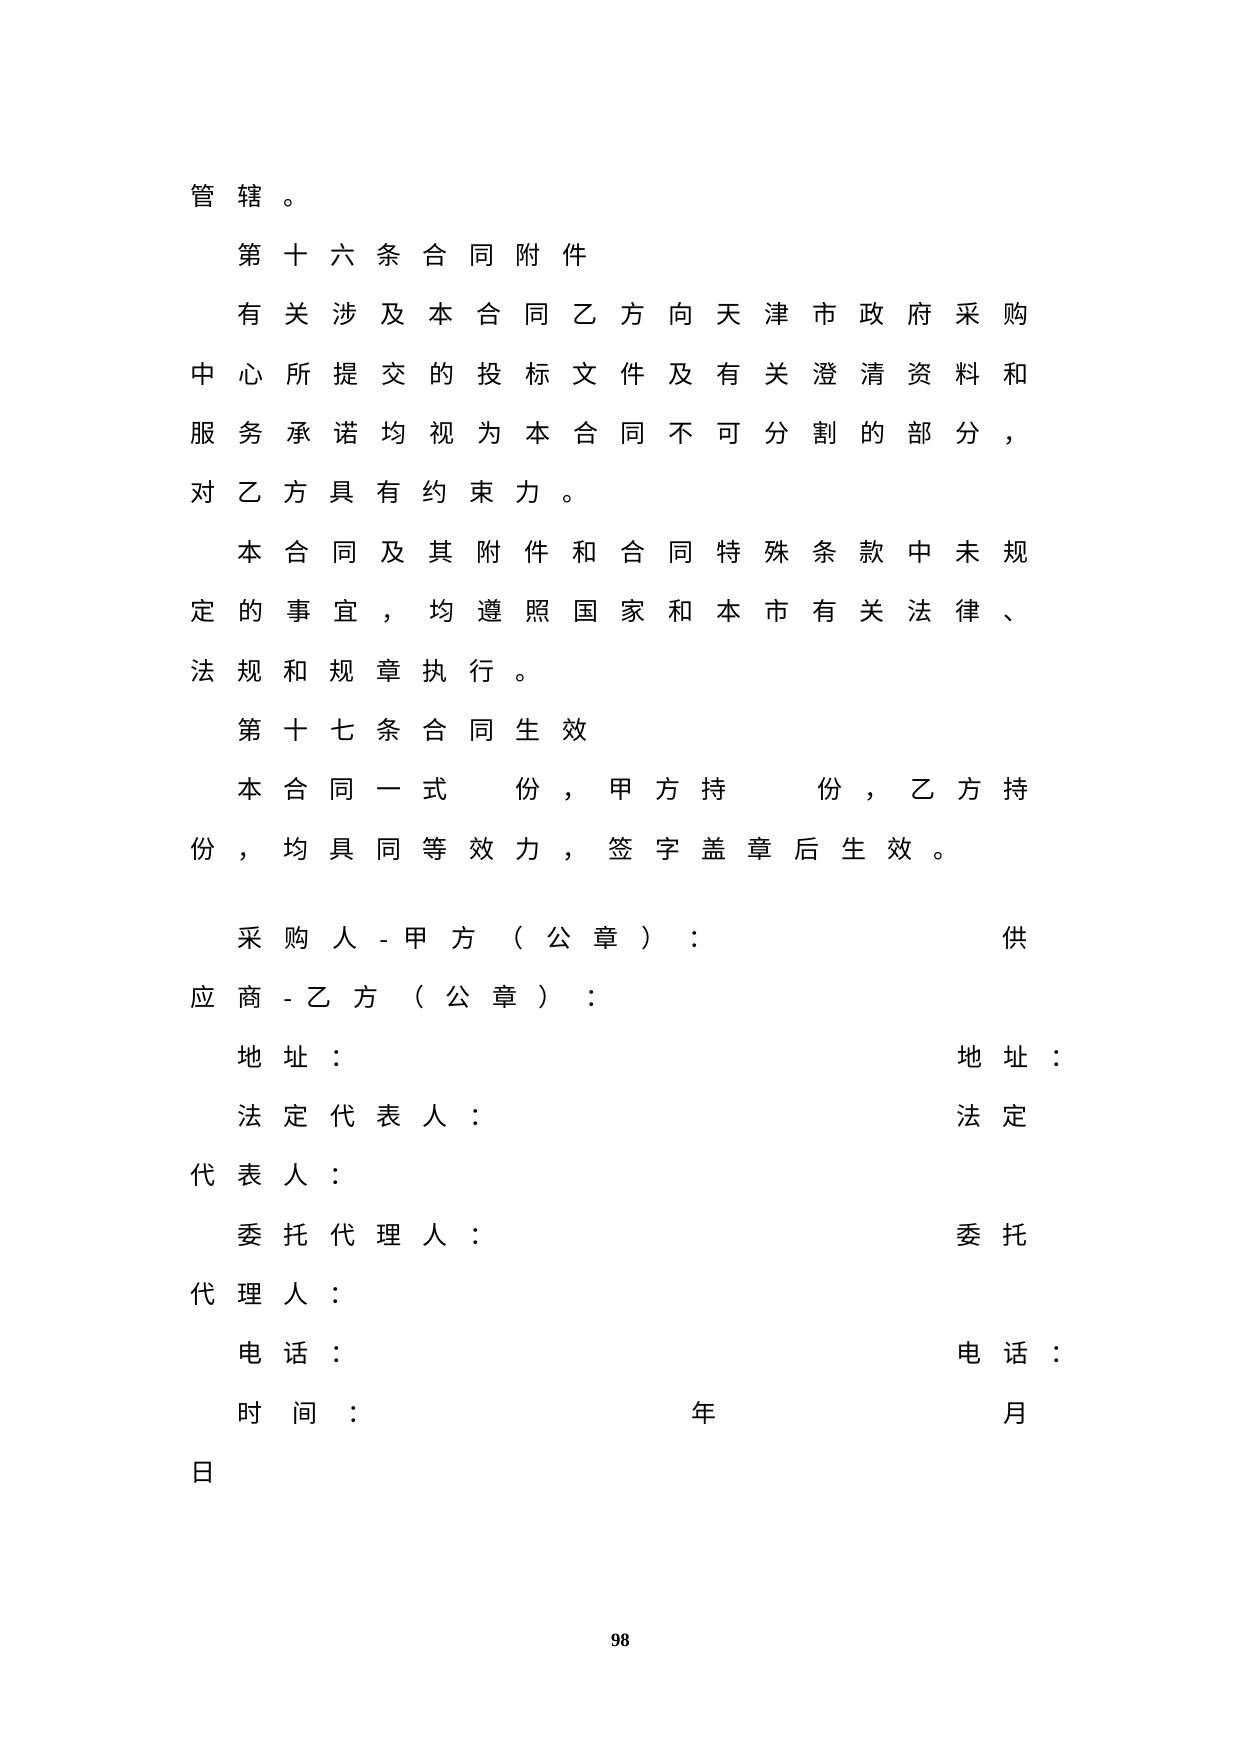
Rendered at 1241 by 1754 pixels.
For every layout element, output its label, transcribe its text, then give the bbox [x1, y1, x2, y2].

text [190, 164, 1050, 224]
text 电话： 电话： [190, 1322, 1050, 1382]
text 本合同一式 份，甲方持 份，乙方持 份，均具同等效力，签字盖章后生效。 [190, 758, 1050, 877]
text 地址： 地址： [190, 1025, 1050, 1085]
text 委托代理人： 委托代理人： [190, 1203, 1050, 1322]
text 时间： 年 月 日 [190, 1382, 1050, 1500]
text 第十七条合同生效 [190, 699, 1050, 758]
text 采购人-甲方（公章）： 供应商-乙方（公章）： [190, 907, 1050, 1025]
text 本合同及其附件和合同特殊条款中未规定的事宜，均遵照国家和本市有关法律、法规和规章执行。 [190, 521, 1050, 699]
text 第十六条合同附件 [190, 224, 1050, 283]
text 法定代表人： 法定代表人： [190, 1085, 1050, 1203]
text 有关涉及本合同乙方向天津市政府采购中心所提交的投标文件及有关澄清资料和服务承诺均视为本合同不可分割的部分，对乙方具有约束力。 [190, 283, 1050, 521]
